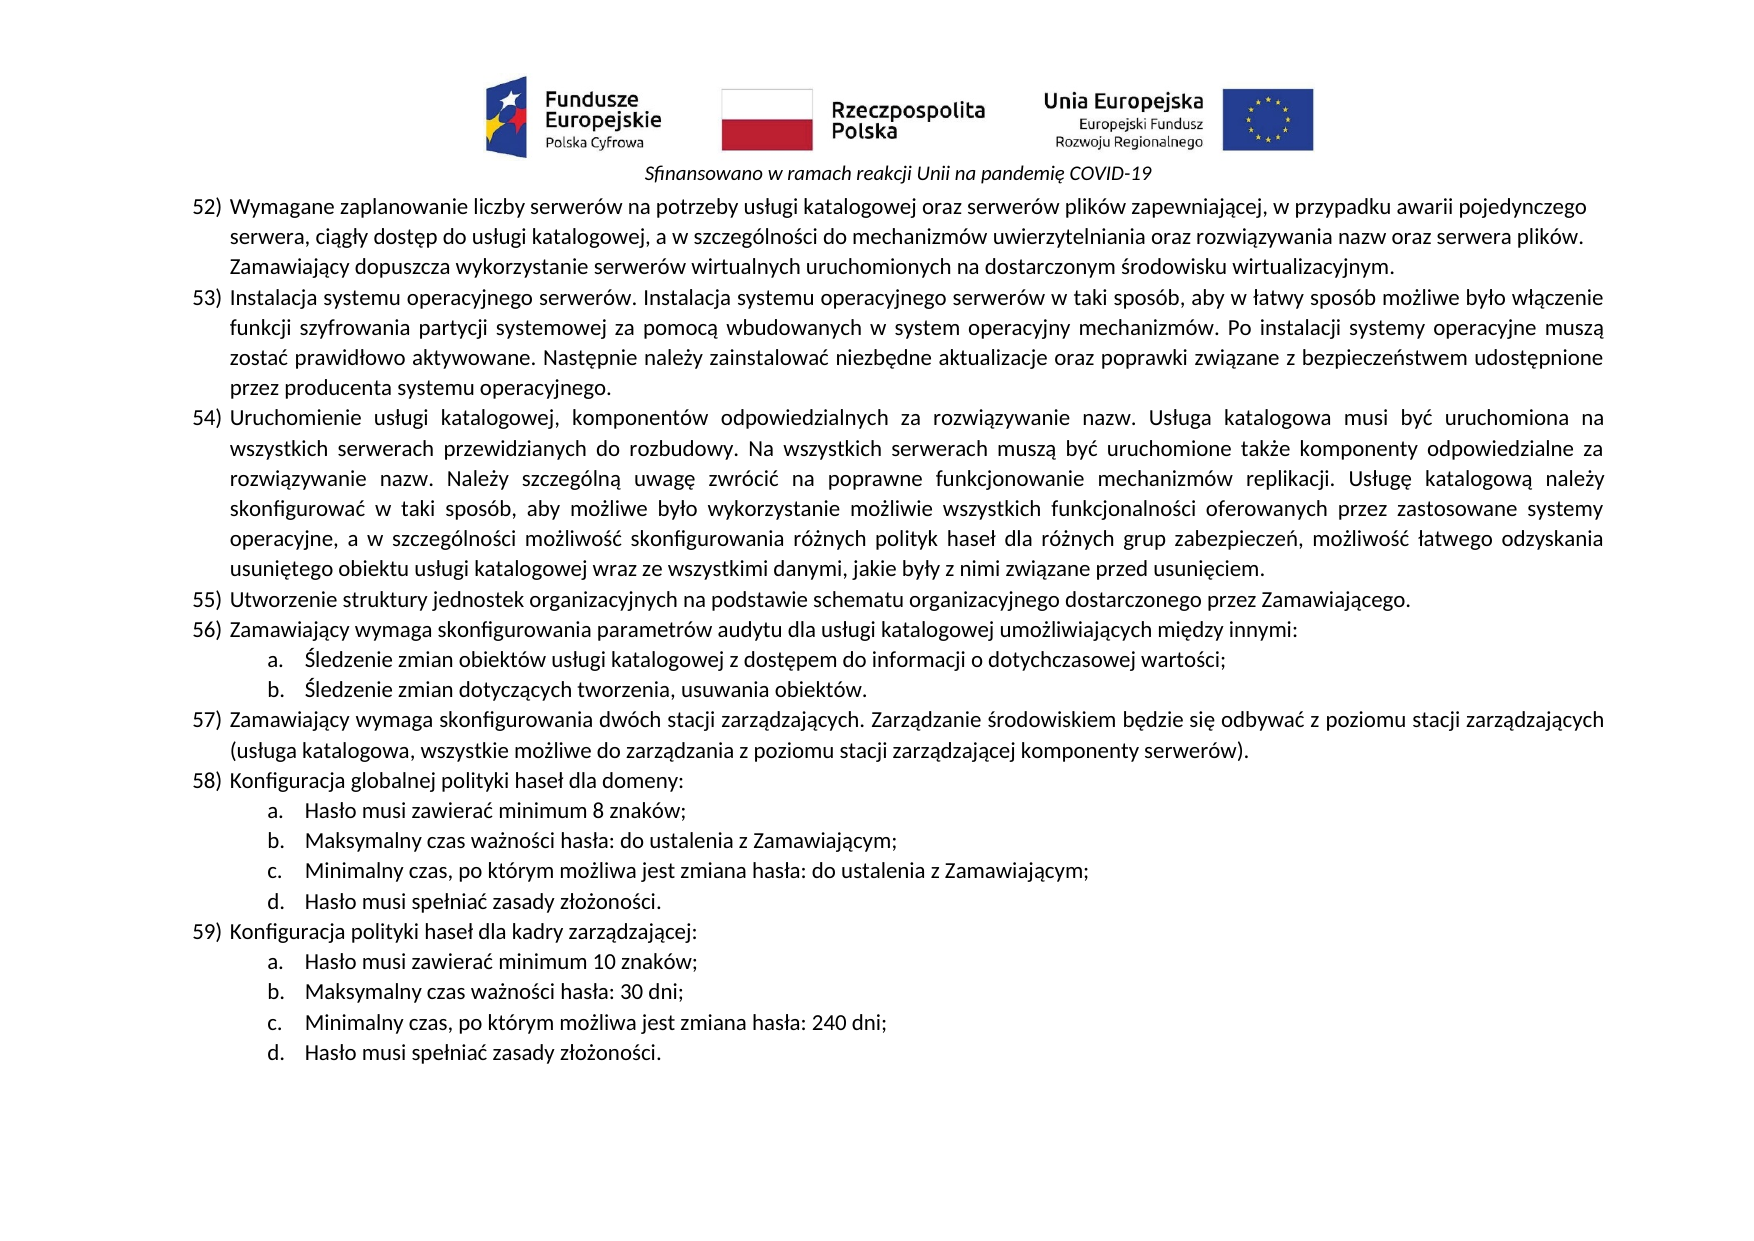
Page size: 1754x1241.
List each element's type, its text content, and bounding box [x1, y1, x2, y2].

list Hasło musi zawierać minimum 8 znaków; [267, 796, 1606, 824]
list Konfiguracja polityki haseł dla kadry zarządzającej: [192, 917, 1606, 945]
list Uruchomienie usługi katalogowej, komponentów odpowiedzialnych za rozwiązywanie nazw. Usługa katalogowa musi być uruchomiona na wszystkich serwerach przewidzianych do rozbudowy. Na wszystkich serwerach muszą być uruchomione także komponenty odpowiedzialne za rozwiązywanie nazw. Należy szczególną uwagę zwrócić na poprawne funkcjonowanie mechanizmów replikacji. Usługę katalogową należy skonfigurować w taki sposób, aby możliwe było wykorzystanie możliwie wszystkich funkcjonalności oferowanych przez zastosowane systemy operacyjne, a w szczególności możliwość skonfigurowania różnych polityk haseł dla różnych grup zabezpieczeń, możliwość łatwego odzyskania usuniętego obiektu usługi katalogowej wraz ze wszystkimi danymi, jakie były z nimi związane przed usunięciem. [192, 403, 1606, 582]
list Śledzenie zmian dotyczących tworzenia, usuwania obiektów. [267, 675, 1606, 703]
picture [483, 73, 1316, 161]
list Hasło musi spełniać zasady złożoności. [267, 1038, 1606, 1066]
list Maksymalny czas ważności hasła: do ustalenia z Zamawiającym; [267, 826, 1606, 854]
list Śledzenie zmian obiektów usługi katalogowej z dostępem do informacji o dotychczasowej wartości; [267, 645, 1606, 673]
list Konfiguracja globalnej polityki haseł dla domeny: [192, 766, 1606, 794]
list Hasło musi spełniać zasady złożoności. [267, 887, 1606, 915]
list Wymagane zaplanowanie liczby serwerów na potrzeby usługi katalogowej oraz serwerów plików zapewniającej, w przypadku awarii pojedynczego serwera, ciągły dostęp do usługi katalogowej, a w szczególności do mechanizmów uwierzytelniania oraz rozwiązywania nazw oraz serwera plików. Zamawiający dopuszcza wykorzystanie serwerów wirtualnych uruchomionych na dostarczonym środowisku wirtualizacyjnym. [192, 192, 1606, 280]
list Instalacja systemu operacyjnego serwerów. Instalacja systemu operacyjnego serwerów w taki sposób, aby w łatwy sposób możliwe było włączenie funkcji szyfrowania partycji systemowej za pomocą wbudowanych w system operacyjny mechanizmów. Po instalacji systemy operacyjne muszą zostać prawidłowo aktywowane. Następnie należy zainstalować niezbędne aktualizacje oraz poprawki związane z bezpieczeństwem udostępnione przez producenta systemu operacyjnego. [192, 283, 1606, 401]
list Zamawiający wymaga skonfigurowania parametrów audytu dla usługi katalogowej umożliwiających między innymi: [192, 615, 1606, 643]
list Minimalny czas, po którym możliwa jest zmiana hasła: do ustalenia z Zamawiającym; [267, 857, 1606, 884]
list Minimalny czas, po którym możliwa jest zmiana hasła: 240 dni; [267, 1008, 1606, 1036]
list Utworzenie struktury jednostek organizacyjnych na podstawie schematu organizacyjnego dostarczonego przez Zamawiającego. [192, 585, 1606, 613]
list Zamawiający wymaga skonfigurowania dwóch stacji zarządzających. Zarządzanie środowiskiem będzie się odbywać z poziomu stacji zarządzających (usługa katalogowa, wszystkie możliwe do zarządzania z poziomu stacji zarządzającej komponenty serwerów). [192, 706, 1606, 764]
list Maksymalny czas ważności hasła: 30 dni; [267, 977, 1606, 1005]
list Hasło musi zawierać minimum 10 znaków; [267, 947, 1606, 975]
